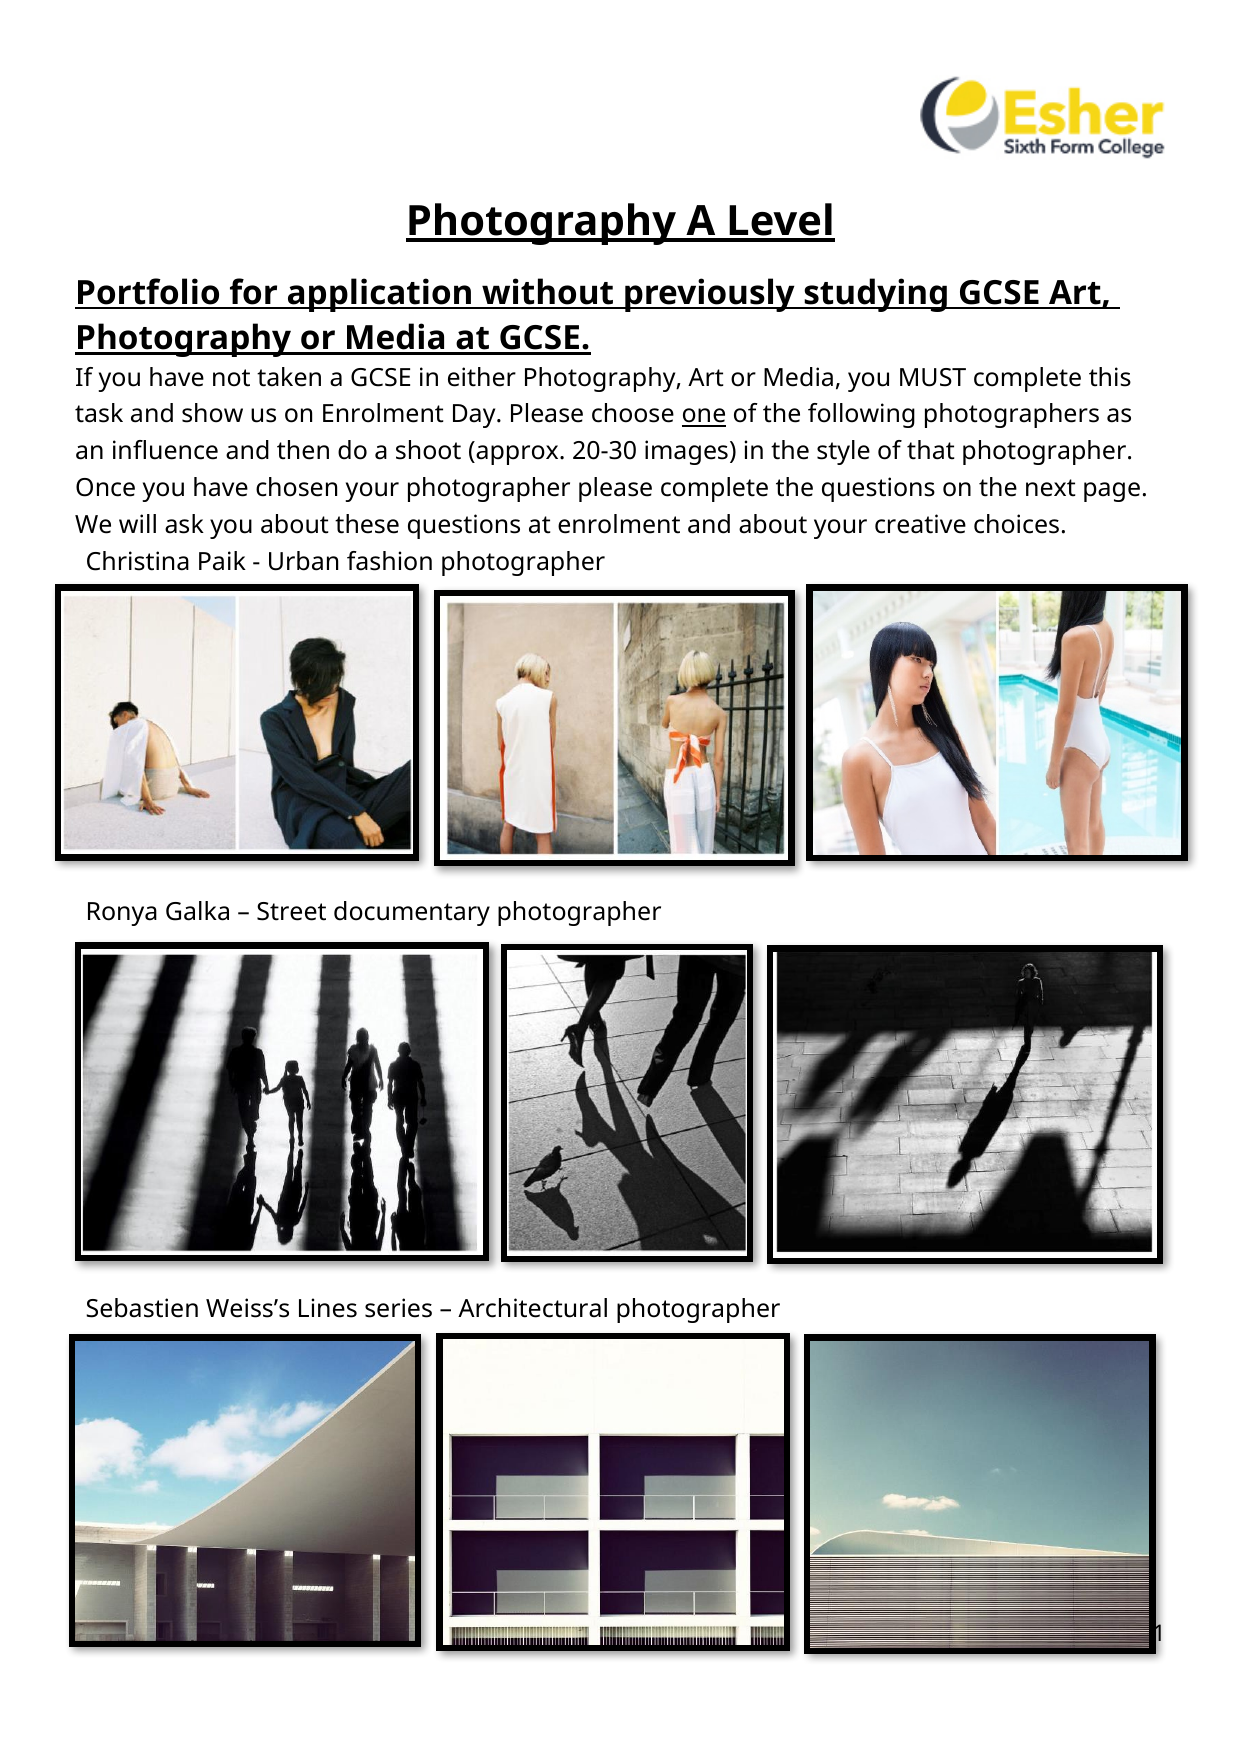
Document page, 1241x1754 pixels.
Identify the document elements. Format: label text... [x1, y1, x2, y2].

picture [440, 596, 788, 860]
picture [75, 1341, 415, 1641]
picture [81, 949, 483, 1255]
text Photography A Level [75, 191, 1165, 247]
text Sebastien Weiss’s Lines series – Architectural photographer [85, 1291, 1165, 1325]
picture [920, 75, 1166, 160]
picture [61, 591, 413, 854]
picture [507, 950, 747, 1256]
picture [773, 952, 1157, 1258]
text If you have not taken a GCSE in either Photography, Art or Media, you MUST complete this task and show us on Enrolment Day. Please choose one of the following photographers as an influence and then do a shoot (approx. 20-30 images) in the style of that photographer. Once you have chosen your photographer please complete the questions on the next page. We will ask you about these questions at enrolment and about your creative choices. [75, 359, 1165, 541]
text Ronya Galka – Street documentary photographer [85, 893, 1069, 927]
picture [810, 1341, 1149, 1648]
text Christina Paik - Urban fashion photographer [85, 543, 1165, 577]
text Portfolio for application without previously studying GCSE Art, Photography or Media at GCSE. [75, 268, 1165, 359]
picture [443, 1339, 784, 1645]
picture [813, 591, 1181, 855]
